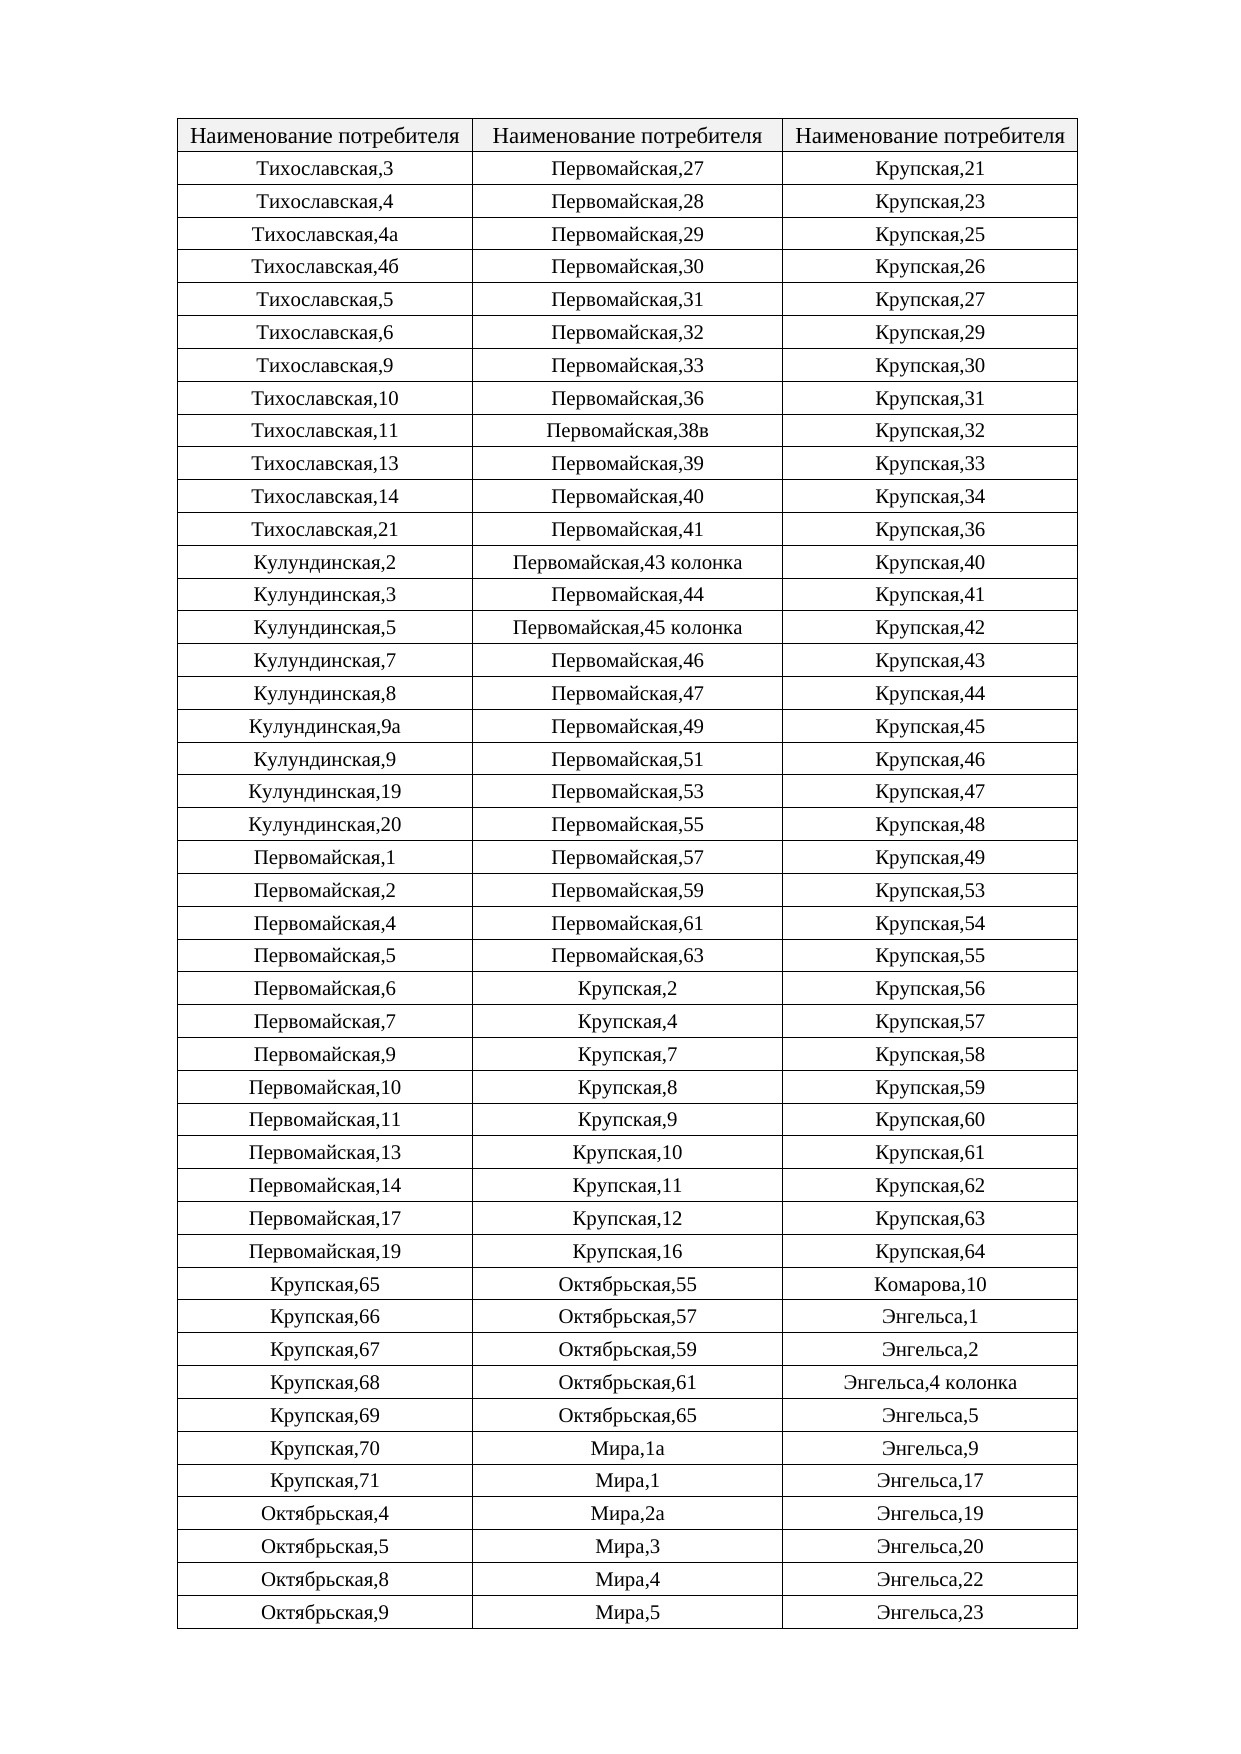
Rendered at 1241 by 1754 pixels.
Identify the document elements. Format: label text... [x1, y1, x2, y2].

table_cell Крупская,68 [178, 1366, 472, 1398]
table_cell Энгельса,20 [783, 1530, 1077, 1562]
table_cell Тихославская,13 [178, 447, 472, 479]
table_cell Первомайская,43 колонка [473, 546, 782, 577]
table_cell Крупская,33 [783, 447, 1077, 479]
table_cell Первомайская,10 [178, 1071, 472, 1102]
table_cell Тихославская,6 [178, 316, 472, 348]
table_cell Крупская,41 [783, 579, 1077, 610]
table_cell Крупская,32 [783, 415, 1077, 446]
table_cell Крупская,57 [783, 1005, 1077, 1037]
table_cell Крупская,66 [178, 1300, 472, 1332]
table_cell Октябрьская,4 [178, 1497, 472, 1529]
table_cell Кулундинская,2 [178, 546, 472, 577]
table_cell Комарова,10 [783, 1268, 1077, 1299]
table_cell Крупская,65 [178, 1268, 472, 1299]
table_cell Крупская,11 [473, 1169, 782, 1201]
table_cell Крупская,55 [783, 940, 1077, 971]
table_cell Первомайская,59 [473, 874, 782, 906]
table_cell Октябрьская,59 [473, 1333, 782, 1365]
table_cell Тихославская,11 [178, 415, 472, 446]
table_cell Первомайская,19 [178, 1235, 472, 1267]
table_cell Первомайская,53 [473, 775, 782, 807]
table_cell Первомайская,39 [473, 447, 782, 479]
table_cell Тихославская,5 [178, 283, 472, 315]
table_cell Крупская,59 [783, 1071, 1077, 1102]
table_cell Первомайская,9 [178, 1038, 472, 1070]
table_cell Крупская,4 [473, 1005, 782, 1037]
table_cell Тихославская,4б [178, 250, 472, 282]
table_cell Мира,4 [473, 1563, 782, 1595]
table_cell Тихославская,4а [178, 218, 472, 249]
table_cell Первомайская,57 [473, 841, 782, 873]
table_cell Кулундинская,3 [178, 579, 472, 610]
table_cell Первомайская,32 [473, 316, 782, 348]
table_cell Первомайская,55 [473, 808, 782, 840]
table_cell Энгельса,23 [783, 1596, 1077, 1627]
table_cell Крупская,49 [783, 841, 1077, 873]
table_cell Первомайская,44 [473, 579, 782, 610]
table_cell Первомайская,28 [473, 185, 782, 217]
table_cell Первомайская,33 [473, 349, 782, 381]
table_cell Крупская,43 [783, 644, 1077, 676]
table_cell Энгельса,2 [783, 1333, 1077, 1365]
table_cell Крупская,12 [473, 1202, 782, 1234]
table_header Наименование потребителя [473, 119, 782, 151]
table_cell Октябрьская,55 [473, 1268, 782, 1299]
table_cell Крупская,30 [783, 349, 1077, 381]
table_cell Мира,3 [473, 1530, 782, 1562]
table_cell Кулундинская,7 [178, 644, 472, 676]
table_cell Крупская,56 [783, 972, 1077, 1004]
table_cell Крупская,10 [473, 1136, 782, 1168]
table_cell Энгельса,4 колонка [783, 1366, 1077, 1398]
table_cell Первомайская,40 [473, 480, 782, 512]
table_cell Энгельса,1 [783, 1300, 1077, 1332]
table_cell Первомайская,14 [178, 1169, 472, 1201]
table_cell Первомайская,47 [473, 677, 782, 709]
table_cell Крупская,53 [783, 874, 1077, 906]
table_cell Крупская,67 [178, 1333, 472, 1365]
table_cell Крупская,64 [783, 1235, 1077, 1267]
table_cell Кулундинская,5 [178, 611, 472, 643]
table_cell Крупская,25 [783, 218, 1077, 249]
table_cell Крупская,31 [783, 382, 1077, 413]
table_cell Энгельса,9 [783, 1432, 1077, 1463]
table_cell Тихославская,10 [178, 382, 472, 413]
table_cell Крупская,70 [178, 1432, 472, 1463]
table_cell Крупская,21 [783, 152, 1077, 184]
table_cell Тихославская,4 [178, 185, 472, 217]
table_cell Тихославская,9 [178, 349, 472, 381]
table_cell Тихославская,21 [178, 513, 472, 545]
table_cell Октябрьская,57 [473, 1300, 782, 1332]
table_cell Мира,2а [473, 1497, 782, 1529]
table_cell Октябрьская,8 [178, 1563, 472, 1595]
table_cell Первомайская,49 [473, 710, 782, 742]
table_cell Энгельса,19 [783, 1497, 1077, 1529]
table_cell Крупская,44 [783, 677, 1077, 709]
table_cell Октябрьская,9 [178, 1596, 472, 1627]
table_cell Первомайская,31 [473, 283, 782, 315]
table_cell Первомайская,45 колонка [473, 611, 782, 643]
table_cell Кулундинская,19 [178, 775, 472, 807]
table_cell Первомайская,13 [178, 1136, 472, 1168]
table_cell Первомайская,11 [178, 1104, 472, 1135]
table_cell Крупская,71 [178, 1465, 472, 1496]
table_cell Первомайская,46 [473, 644, 782, 676]
table_cell Крупская,36 [783, 513, 1077, 545]
table_cell Первомайская,17 [178, 1202, 472, 1234]
table_cell Первомайская,2 [178, 874, 472, 906]
table_cell Крупская,46 [783, 743, 1077, 774]
table_cell Первомайская,51 [473, 743, 782, 774]
table_cell Крупская,27 [783, 283, 1077, 315]
table_cell Энгельса,5 [783, 1399, 1077, 1431]
table_cell Первомайская,36 [473, 382, 782, 413]
table_cell Крупская,63 [783, 1202, 1077, 1234]
table_cell Крупская,34 [783, 480, 1077, 512]
table_cell Крупская,58 [783, 1038, 1077, 1070]
table_cell Крупская,69 [178, 1399, 472, 1431]
table_cell Первомайская,41 [473, 513, 782, 545]
table_header Наименование потребителя [178, 119, 472, 151]
table_cell Первомайская,27 [473, 152, 782, 184]
table_cell Октябрьская,61 [473, 1366, 782, 1398]
table_cell Кулундинская,8 [178, 677, 472, 709]
table_cell Крупская,60 [783, 1104, 1077, 1135]
table_cell Крупская,29 [783, 316, 1077, 348]
table_cell Тихославская,14 [178, 480, 472, 512]
table_cell Крупская,7 [473, 1038, 782, 1070]
table_cell Крупская,26 [783, 250, 1077, 282]
table_cell Крупская,8 [473, 1071, 782, 1102]
table_cell Энгельса,17 [783, 1465, 1077, 1496]
table_cell Мира,5 [473, 1596, 782, 1627]
table_header Наименование потребителя [783, 119, 1077, 151]
table_cell Кулундинская,20 [178, 808, 472, 840]
table_cell Крупская,2 [473, 972, 782, 1004]
table_cell Крупская,40 [783, 546, 1077, 577]
table_cell Первомайская,1 [178, 841, 472, 873]
table_cell Крупская,9 [473, 1104, 782, 1135]
table_cell Первомайская,7 [178, 1005, 472, 1037]
table_cell Крупская,61 [783, 1136, 1077, 1168]
table_cell Первомайская,61 [473, 907, 782, 938]
table_cell Крупская,47 [783, 775, 1077, 807]
table_cell Первомайская,4 [178, 907, 472, 938]
table_cell Крупская,16 [473, 1235, 782, 1267]
table_cell Тихославская,3 [178, 152, 472, 184]
table_cell Октябрьская,65 [473, 1399, 782, 1431]
table_cell Мира,1 [473, 1465, 782, 1496]
table_cell Энгельса,22 [783, 1563, 1077, 1595]
table_cell Первомайская,5 [178, 940, 472, 971]
table_cell Первомайская,6 [178, 972, 472, 1004]
table_cell Мира,1а [473, 1432, 782, 1463]
table_cell Кулундинская,9 [178, 743, 472, 774]
table_cell Кулундинская,9а [178, 710, 472, 742]
table_cell Первомайская,38в [473, 415, 782, 446]
table_cell Крупская,62 [783, 1169, 1077, 1201]
table_cell Первомайская,63 [473, 940, 782, 971]
table_cell Крупская,42 [783, 611, 1077, 643]
table_cell Первомайская,29 [473, 218, 782, 249]
table_cell Крупская,54 [783, 907, 1077, 938]
table_cell Первомайская,30 [473, 250, 782, 282]
table_cell Крупская,48 [783, 808, 1077, 840]
table_cell Крупская,45 [783, 710, 1077, 742]
table_cell Крупская,23 [783, 185, 1077, 217]
table_cell Октябрьская,5 [178, 1530, 472, 1562]
